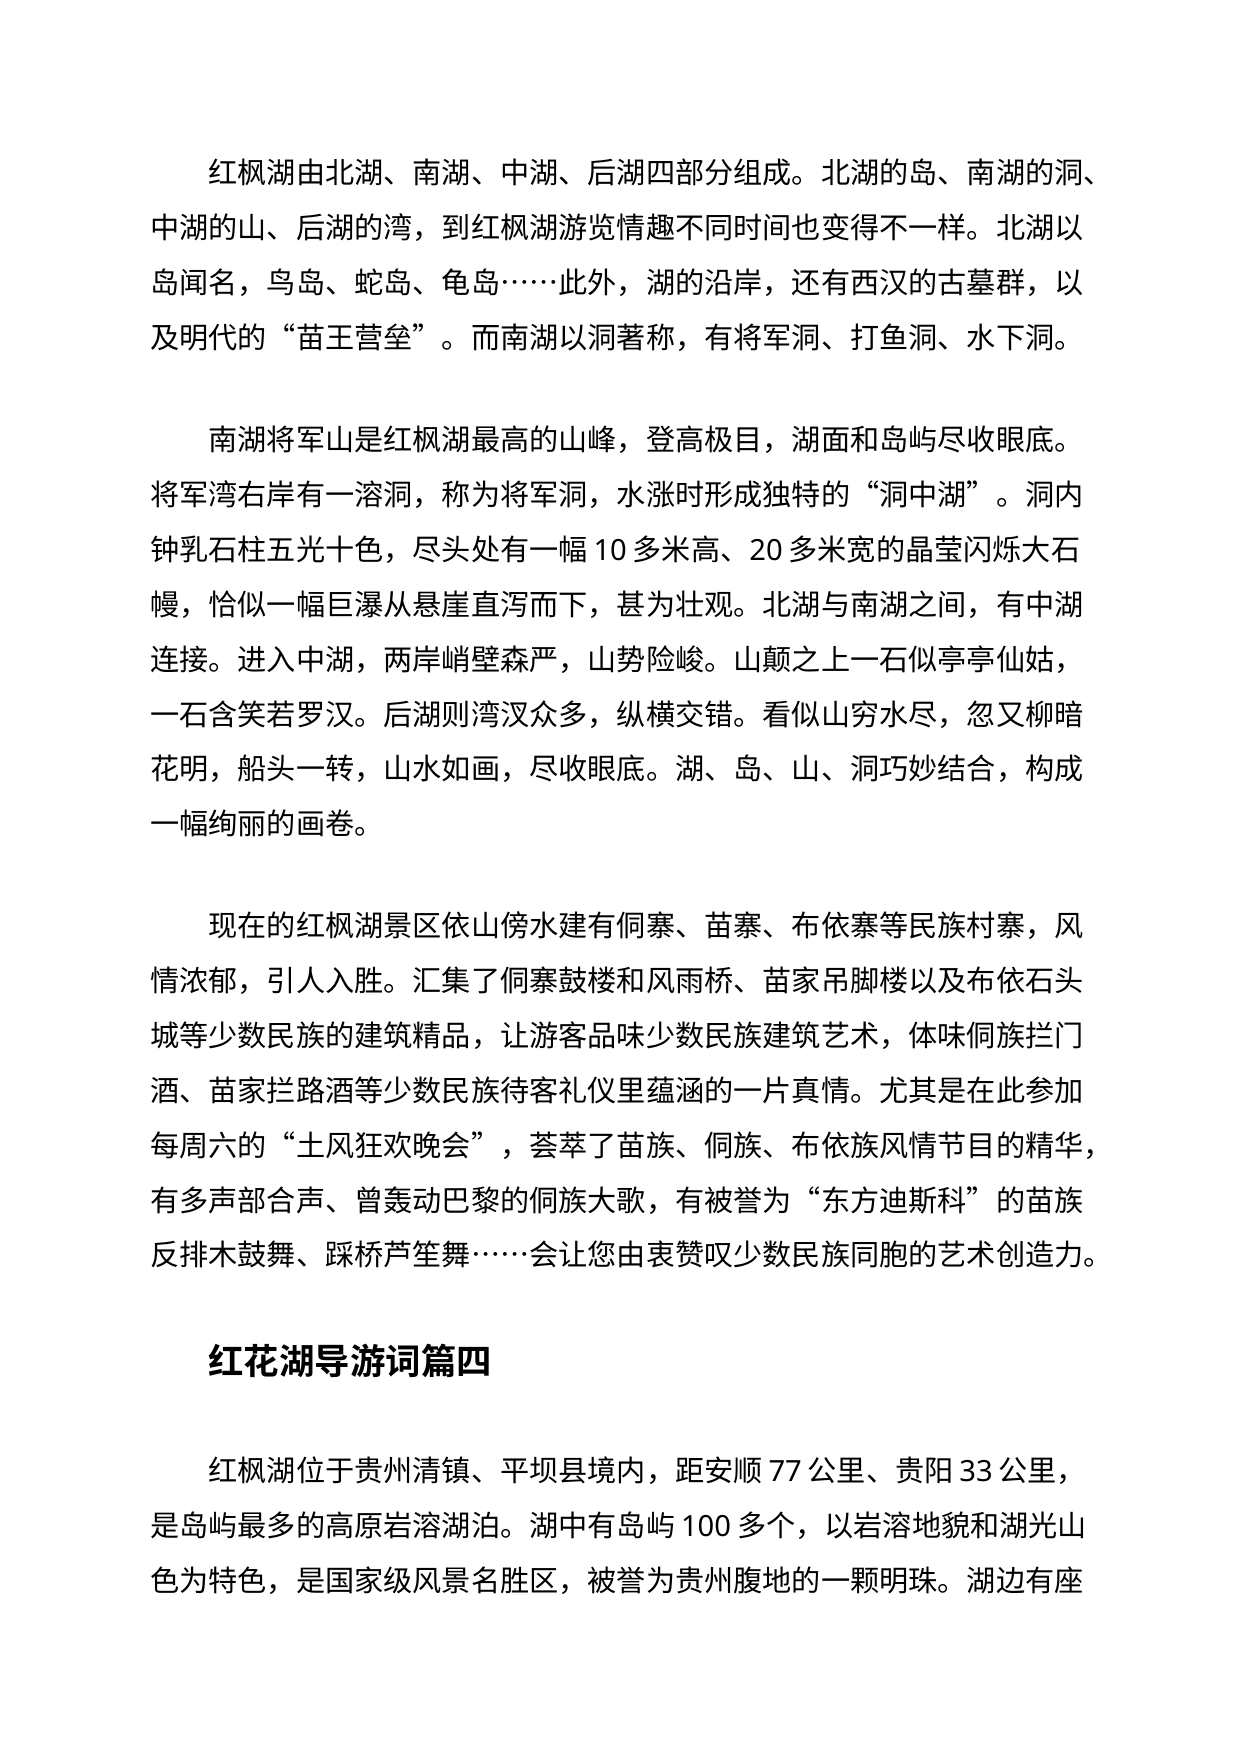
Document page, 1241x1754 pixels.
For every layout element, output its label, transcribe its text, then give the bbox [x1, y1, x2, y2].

text 红花湖导游词篇四 [150, 1334, 1090, 1385]
text 南湖将军山是红枫湖最高的山峰，登高极目，湖面和岛屿尽收眼底。将军湾右岸有一溶洞，称为将军洞，水涨时形成独特的“洞中湖”。洞内钟乳石柱五光十色，尽头处有一幅10多米高、20多米宽的晶莹闪烁大石幔，恰似一幅巨瀑从悬崖直泻而下，甚为壮观。北湖与南湖之间，有中湖连接。进入中湖，两岸峭壁森严，山势险峻。山颠之上一石似亭亭仙姑，一石含笑若罗汉。后湖则湾汊众多，纵横交错。看似山穷水尽，忽又柳暗花明，船头一转，山水如画，尽收眼底。湖、岛、山、洞巧妙结合，构成一幅绚丽的画卷。 [150, 416, 1090, 843]
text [150, 1447, 1090, 1599]
text 红枫湖由北湖、南湖、中湖、后湖四部分组成。北湖的岛、南湖的洞、中湖的山、后湖的湾，到红枫湖游览情趣不同时间也变得不一样。北湖以岛闻名，鸟岛、蛇岛、龟岛……此外，湖的沿岸，还有西汉的古墓群，以及明代的“苗王营垒”。而南湖以洞著称，有将军洞、打鱼洞、水下洞。 [150, 150, 1090, 357]
text 现在的红枫湖景区依山傍水建有侗寨、苗寨、布依寨等民族村寨，风情浓郁，引人入胜。汇集了侗寨鼓楼和风雨桥、苗家吊脚楼以及布依石头城等少数民族的建筑精品，让游客品味少数民族建筑艺术，体味侗族拦门酒、苗家拦路酒等少数民族待客礼仪里蕴涵的一片真情。尤其是在此参加每周六的“土风狂欢晚会”，荟萃了苗族、侗族、布依族风情节目的精华，有多声部合声、曾轰动巴黎的侗族大歌，有被誉为“东方迪斯科”的苗族反排木鼓舞、踩桥芦笙舞……会让您由衷赞叹少数民族同胞的艺术创造力。 [150, 903, 1090, 1274]
